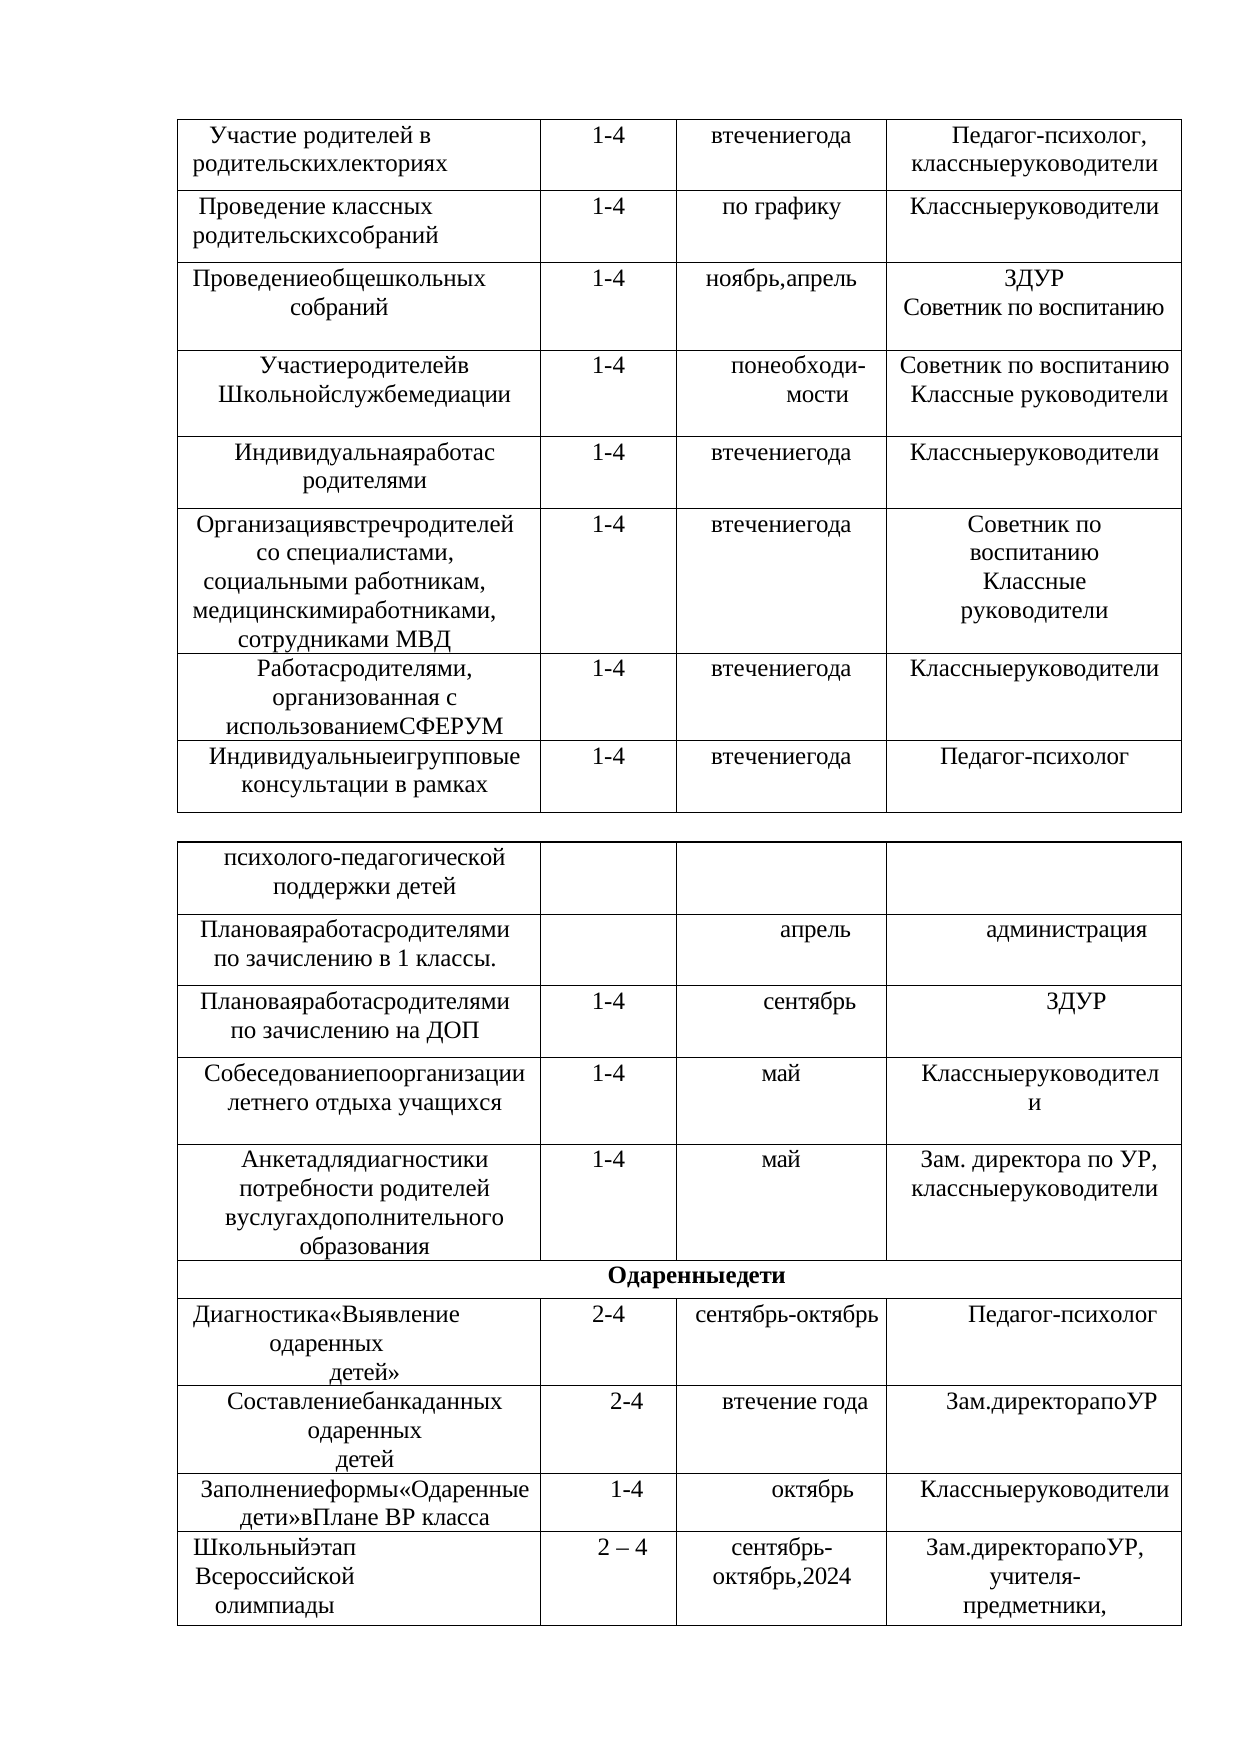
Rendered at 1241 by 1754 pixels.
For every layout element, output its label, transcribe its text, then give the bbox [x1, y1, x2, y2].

table_cell сентябрь-октябрь [677, 1299, 886, 1385]
table_cell Участие родителей в родительскихлекториях [178, 120, 540, 190]
table_cell втечениегода [677, 741, 886, 812]
table_cell Проведение классных родительскихсобраний [178, 191, 540, 262]
table_cell 1-4 [541, 191, 676, 262]
table_cell 1-4 [541, 351, 676, 436]
table_cell май [677, 1058, 886, 1143]
table_cell Зам.директорапоУР [887, 1386, 1181, 1473]
table_cell втечение года [677, 1386, 886, 1473]
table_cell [887, 1532, 1181, 1624]
table_cell Заполнениеформы«Одаренные дети»вПлане ВР класса [178, 1474, 540, 1531]
table_cell Анкетадлядиагностики потребности родителей вуслугахдополнительного образования [178, 1145, 540, 1259]
table_header [541, 843, 676, 913]
table_cell ЗДУР [887, 986, 1181, 1057]
table_cell втечениегода [677, 120, 886, 190]
table_cell Собеседованиепоорганизации летнего отдыха учащихся [178, 1058, 540, 1143]
table_cell 1-4 [541, 654, 676, 740]
table_cell Педагог-психолог [887, 1299, 1181, 1385]
table_cell 1-4 [541, 263, 676, 349]
table_cell 1-4 [541, 1474, 676, 1531]
table_cell 2-4 [541, 1299, 676, 1385]
table_cell Организациявстречродителей со специалистами, социальными работникам, медицинскимиработниками, сотрудниками МВД [178, 509, 540, 652]
table_cell 1-4 [541, 1058, 676, 1143]
table_cell сентябрь [677, 986, 886, 1057]
table_cell 2-4 [541, 1386, 676, 1473]
table_cell Индивидуальнаяработас родителями [178, 437, 540, 508]
table_cell 1-4 [541, 120, 676, 190]
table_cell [178, 1532, 540, 1624]
table_cell 1-4 [541, 986, 676, 1057]
table_cell ноябрь,апрель [677, 263, 886, 349]
table_cell Советник по воспитанию Классные руководители [887, 509, 1181, 652]
table_cell Проведениеобщешкольных собраний [178, 263, 540, 349]
table_cell Диагностика«Выявление одаренных детей» [178, 1299, 540, 1385]
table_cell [677, 1532, 886, 1624]
table_cell Классныеруководители [887, 191, 1181, 262]
table_header психолого-педагогической поддержки детей [178, 843, 540, 913]
table_cell Одаренныедети [178, 1261, 1181, 1298]
table_cell понеобходи- мости [677, 351, 886, 436]
table_cell Классныеруководители [887, 437, 1181, 508]
table_cell Зам. директора по УР, классныеруководители [887, 1145, 1181, 1259]
table_cell 1-4 [541, 741, 676, 812]
table_cell [541, 915, 676, 985]
table_cell втечениегода [677, 654, 886, 740]
table_cell 1-4 [541, 509, 676, 652]
table_cell Плановаяработасродителями по зачислению на ДОП [178, 986, 540, 1057]
table_cell май [677, 1145, 886, 1259]
table_cell Индивидуальныеигрупповые консультации в рамках [178, 741, 540, 812]
table_cell Работасродителями, организованная с использованиемСФЕРУМ [178, 654, 540, 740]
table_cell администрация [887, 915, 1181, 985]
table_cell Составлениебанкаданных одаренных детей [178, 1386, 540, 1473]
table_cell Советник по воспитанию Классные руководители [887, 351, 1181, 436]
table_cell Классныеруководители [887, 1474, 1181, 1531]
table_cell по графику [677, 191, 886, 262]
table_cell Классныеруководители [887, 654, 1181, 740]
table_cell 2 – 4 [541, 1532, 676, 1624]
table_cell 1-4 [541, 1145, 676, 1259]
table_cell Плановаяработасродителями по зачислению в 1 классы. [178, 915, 540, 985]
table_cell Участиеродителейв Школьнойслужбемедиации [178, 351, 540, 436]
table_header [677, 843, 886, 913]
table_cell апрель [677, 915, 886, 985]
table_cell 1-4 [541, 437, 676, 508]
table_cell Педагог-психолог [887, 741, 1181, 812]
table_cell втечениегода [677, 509, 886, 652]
table_cell втечениегода [677, 437, 886, 508]
table_cell Классныеруководители [887, 1058, 1181, 1143]
table_cell октябрь [677, 1474, 886, 1531]
table_header [887, 843, 1181, 913]
table_cell Педагог-психолог, классныеруководители [887, 120, 1181, 190]
table_cell ЗДУР Советник по воспитанию [887, 263, 1181, 349]
